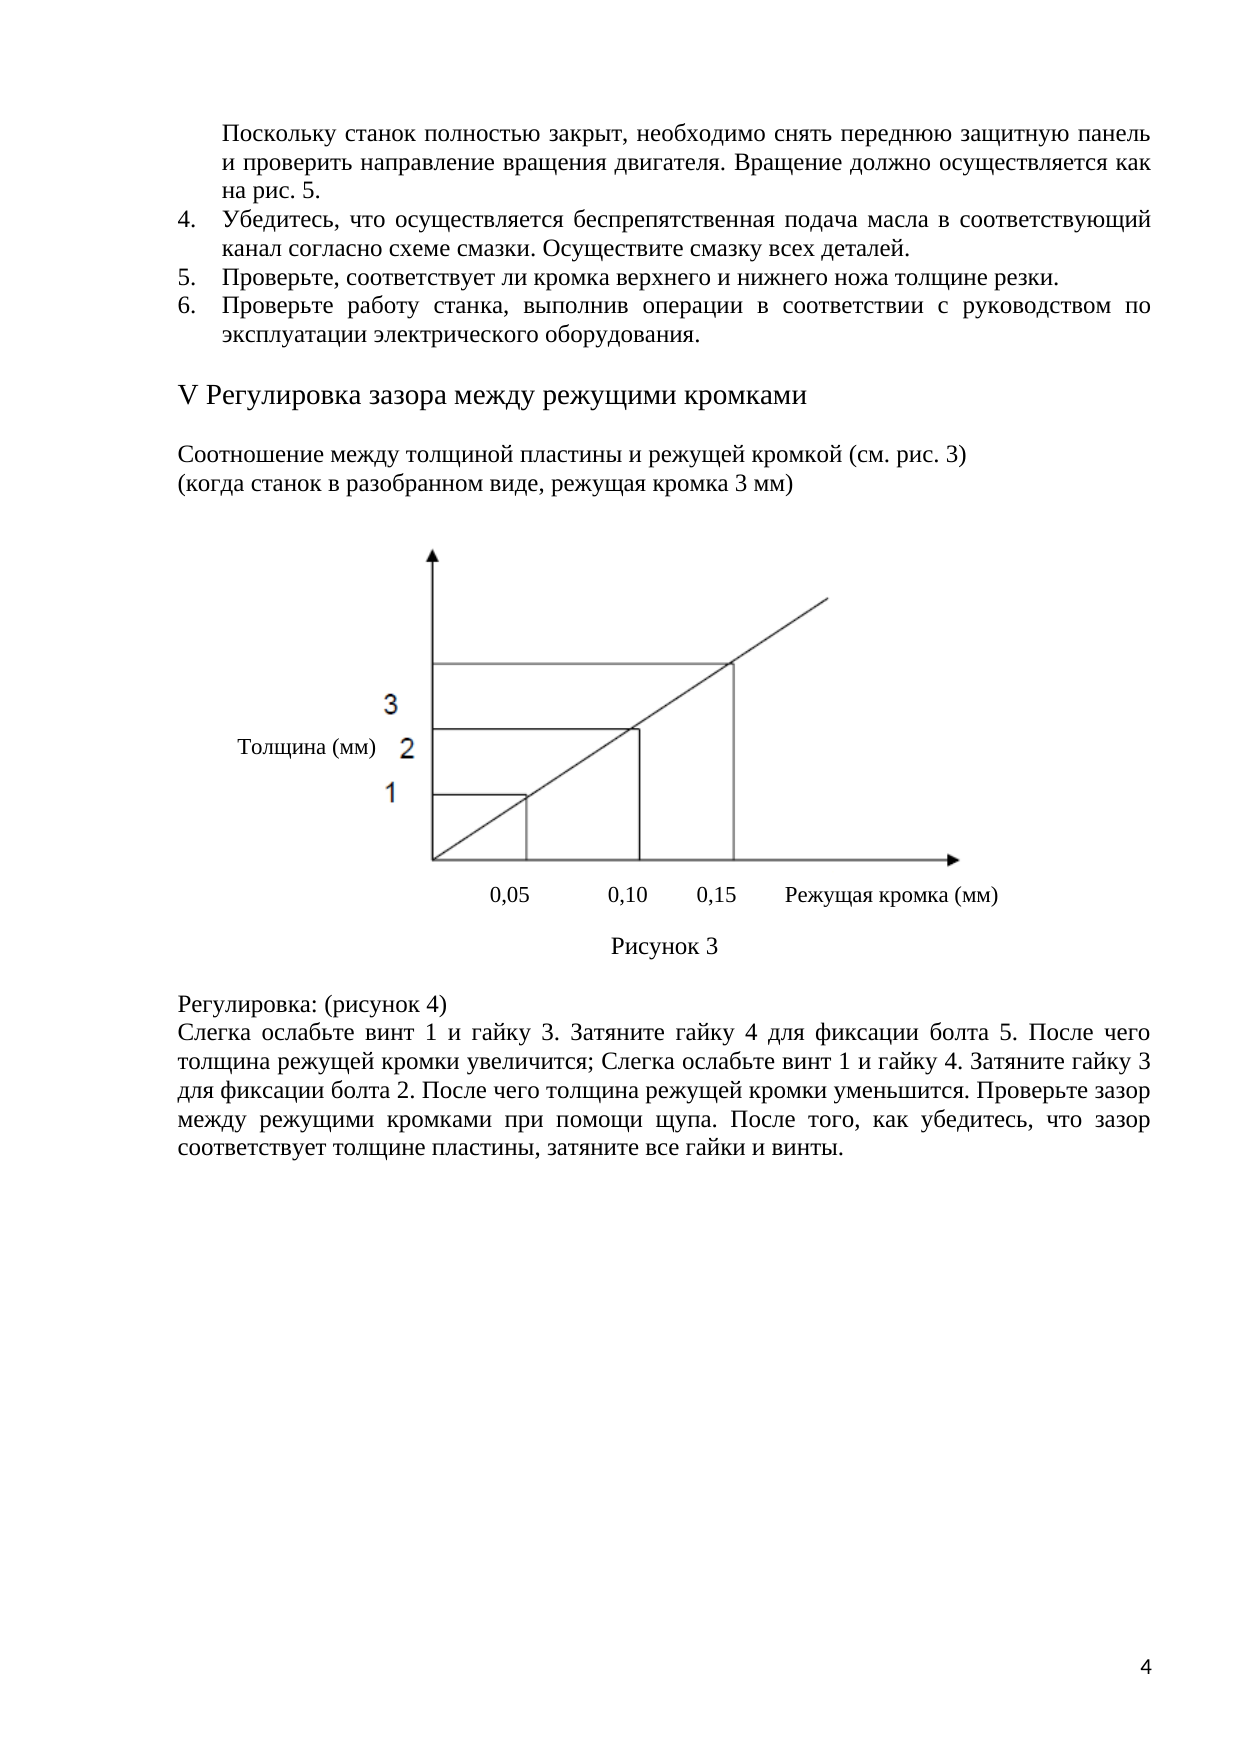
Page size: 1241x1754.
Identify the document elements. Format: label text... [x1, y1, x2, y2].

text Слегка ослабьте винт 1 и гайку 3. Затяните гайку 4 для фиксации болта 5. После чего толщина режущей кромки увеличится; Слегка ослабьте винт 1 и гайку 4. Затяните гайку 3 для фиксации болта 2. После чего толщина режущей кромки уменьшится. Проверьте зазор между режущими кромками при помощи щупа. После того, как убедитесь, что зазор соответствует толщине пластины, затяните все гайки и винты. [177, 1017, 1152, 1161]
list Проверьте работу станка, выполнив операции в соответствии с руководством по эксплуатации электрического оборудования. [177, 291, 1152, 348]
list Убедитесь, что осуществляется беспрепятственная подача масла в соответствующий канал согласно схеме смазки. Осуществите смазку всех деталей. [177, 204, 1152, 262]
list Проверьте, соответствует ли кромка верхнего и нижнего ножа толщине резки. [177, 262, 1152, 291]
text (когда станок в разобранном виде, режущая кромка 3 мм) [177, 468, 1152, 497]
text Рисунок 3 [177, 931, 1152, 960]
picture [361, 525, 968, 874]
subtitle V Регулировка зазора между режущими кромками [177, 377, 1152, 410]
text Соотношение между толщиной пластины и режущей кромкой (см. рис. 3) [177, 439, 1152, 468]
text Регулировка: (рисунок 4) [177, 989, 1152, 1017]
text Поскольку станок полностью закрыт, необходимо снять переднюю защитную панель и проверить направление вращения двигателя. Вращение должно осуществляется как на рис. 5. [222, 118, 1152, 204]
